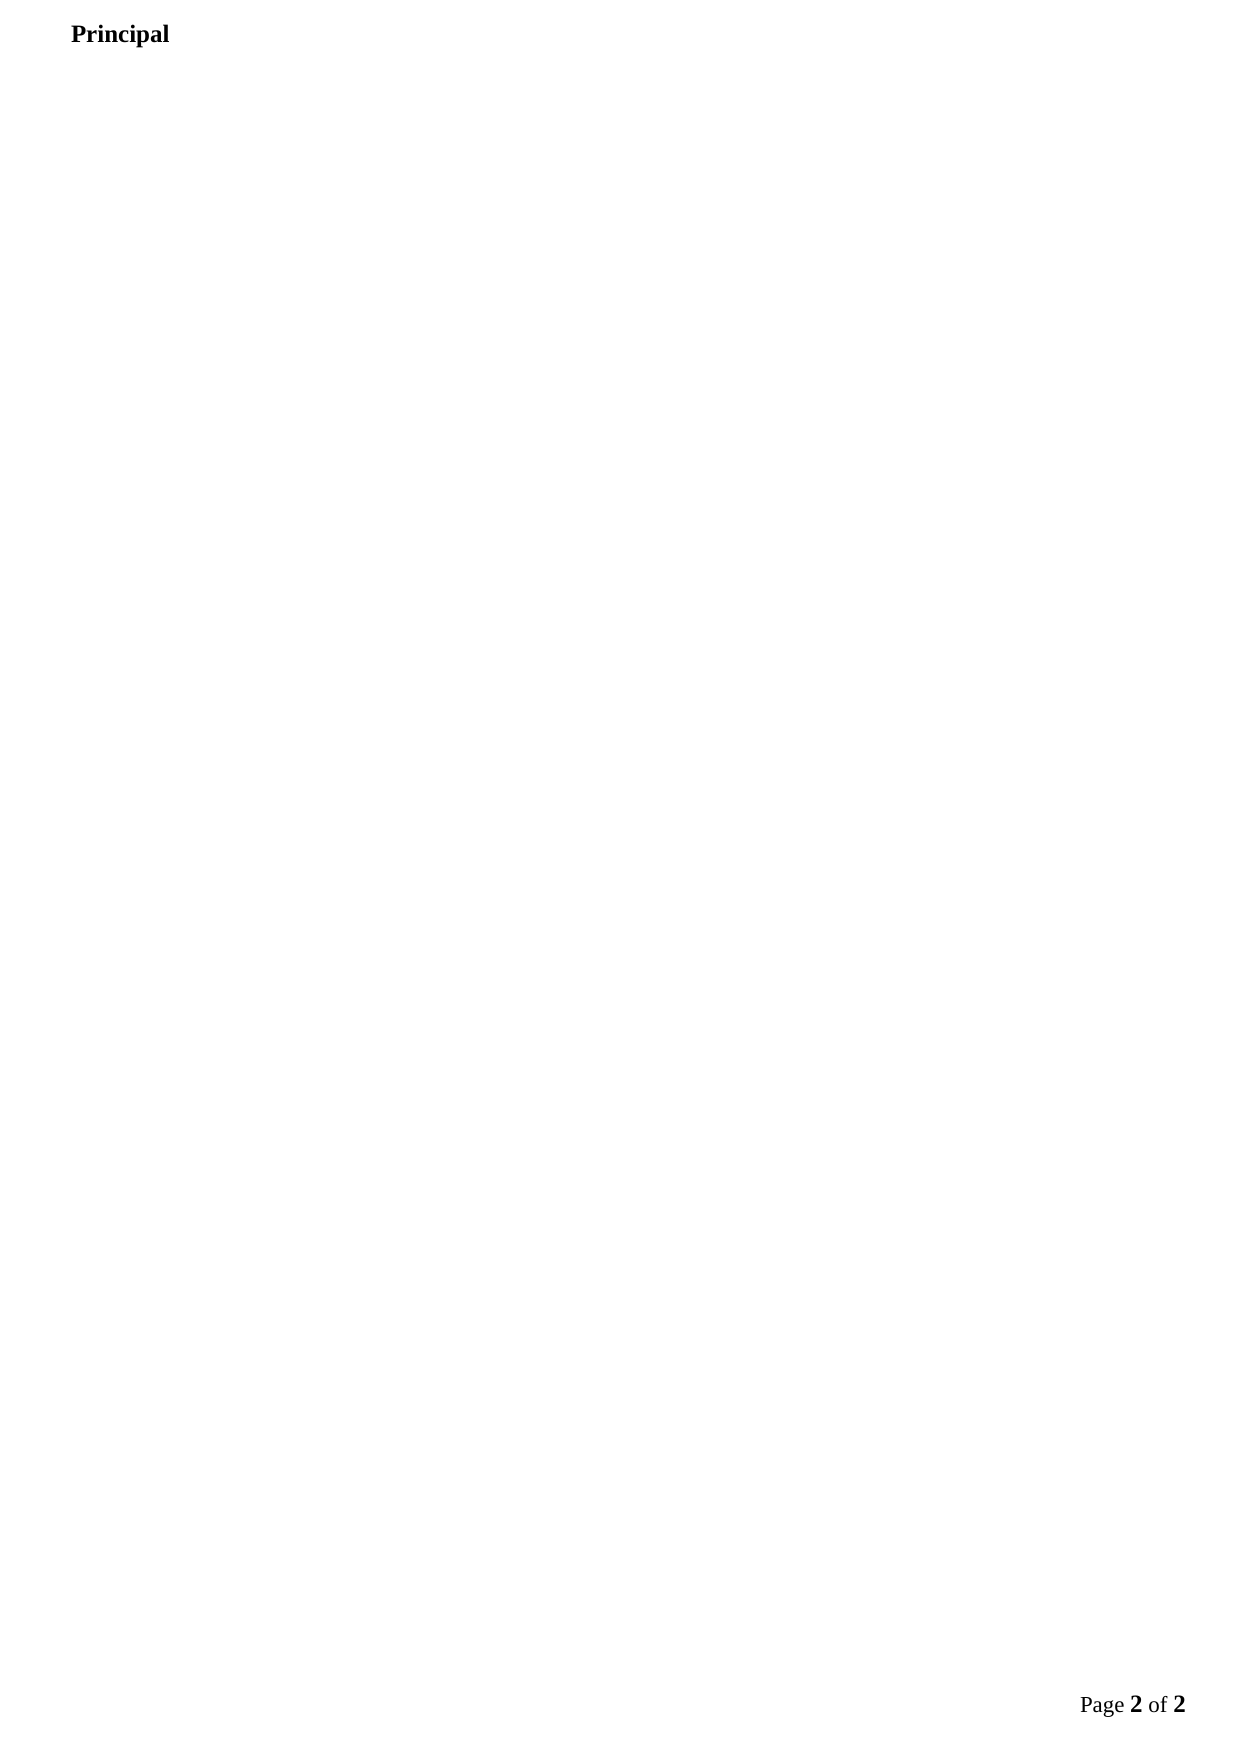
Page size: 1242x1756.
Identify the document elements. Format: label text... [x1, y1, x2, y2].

text Principal [71, 19, 1185, 47]
